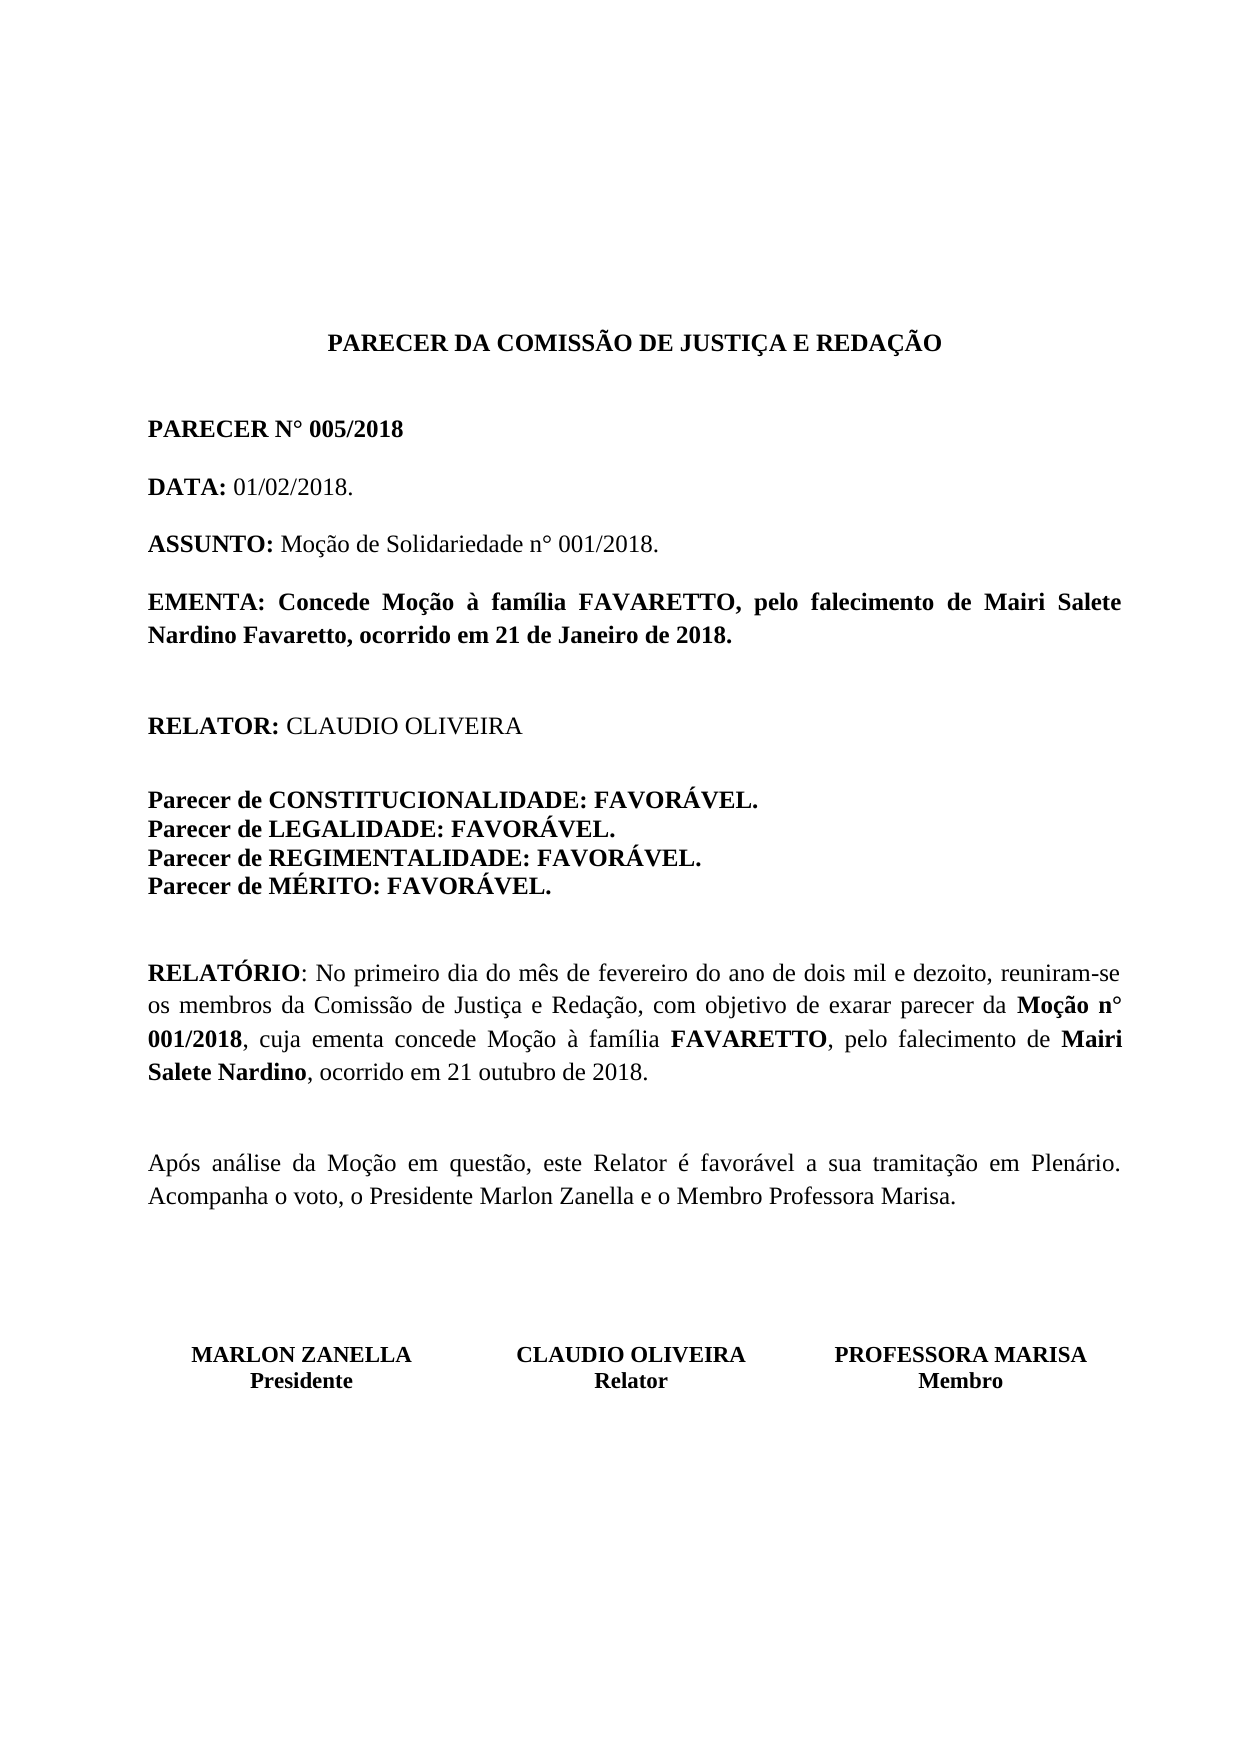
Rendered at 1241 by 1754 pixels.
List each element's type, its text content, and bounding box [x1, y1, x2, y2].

text Parecer de LEGALIDADE: FAVORÁVEL. [148, 814, 1122, 843]
text RELATOR: CLAUDIO OLIVEIRA [148, 711, 1122, 739]
text Parecer de CONSTITUCIONALIDADE: FAVORÁVEL. [148, 785, 1122, 814]
table_header PROFESSORA MARISA Membro [796, 1341, 1126, 1394]
text DATA: 01/02/2018. [148, 472, 1122, 501]
table_header CLAUDIO OLIVEIRA Relator [466, 1341, 796, 1394]
text Parecer de MÉRITO: FAVORÁVEL. [148, 871, 1122, 900]
text PARECER DA COMISSÃO DE JUSTIÇA E REDAÇÃO [148, 328, 1122, 357]
text Parecer de REGIMENTALIDADE: FAVORÁVEL. [148, 843, 1122, 871]
text PARECER N° 005/2018 [148, 414, 1122, 443]
text RELATÓRIO: No primeiro dia do mês de fevereiro do ano de dois mil e dezoito, reuniram-se os membros da Comissão de Justiça e Redação, com objetivo de exarar parecer da Moção n° 001/2018, cuja ementa concede Moção à família FAVARETTO, pelo falecimento de Mairi Salete Nardino, ocorrido em 21 outubro de 2018. [148, 958, 1122, 1085]
text EMENTA: Concede Moção à família FAVARETTO, pelo falecimento de Mairi Salete Nardino Favaretto, ocorrido em 21 de Janeiro de 2018. [148, 587, 1122, 648]
table_header MARLON ZANELLA Presidente [136, 1341, 466, 1394]
text Após análise da Moção em questão, este Relator é favorável a sua tramitação em Plenário. Acompanha o voto, o Presidente Marlon Zanella e o Membro Professora Marisa. [148, 1148, 1122, 1209]
text ASSUNTO: Moção de Solidariedade n° 001/2018. [148, 529, 1122, 558]
